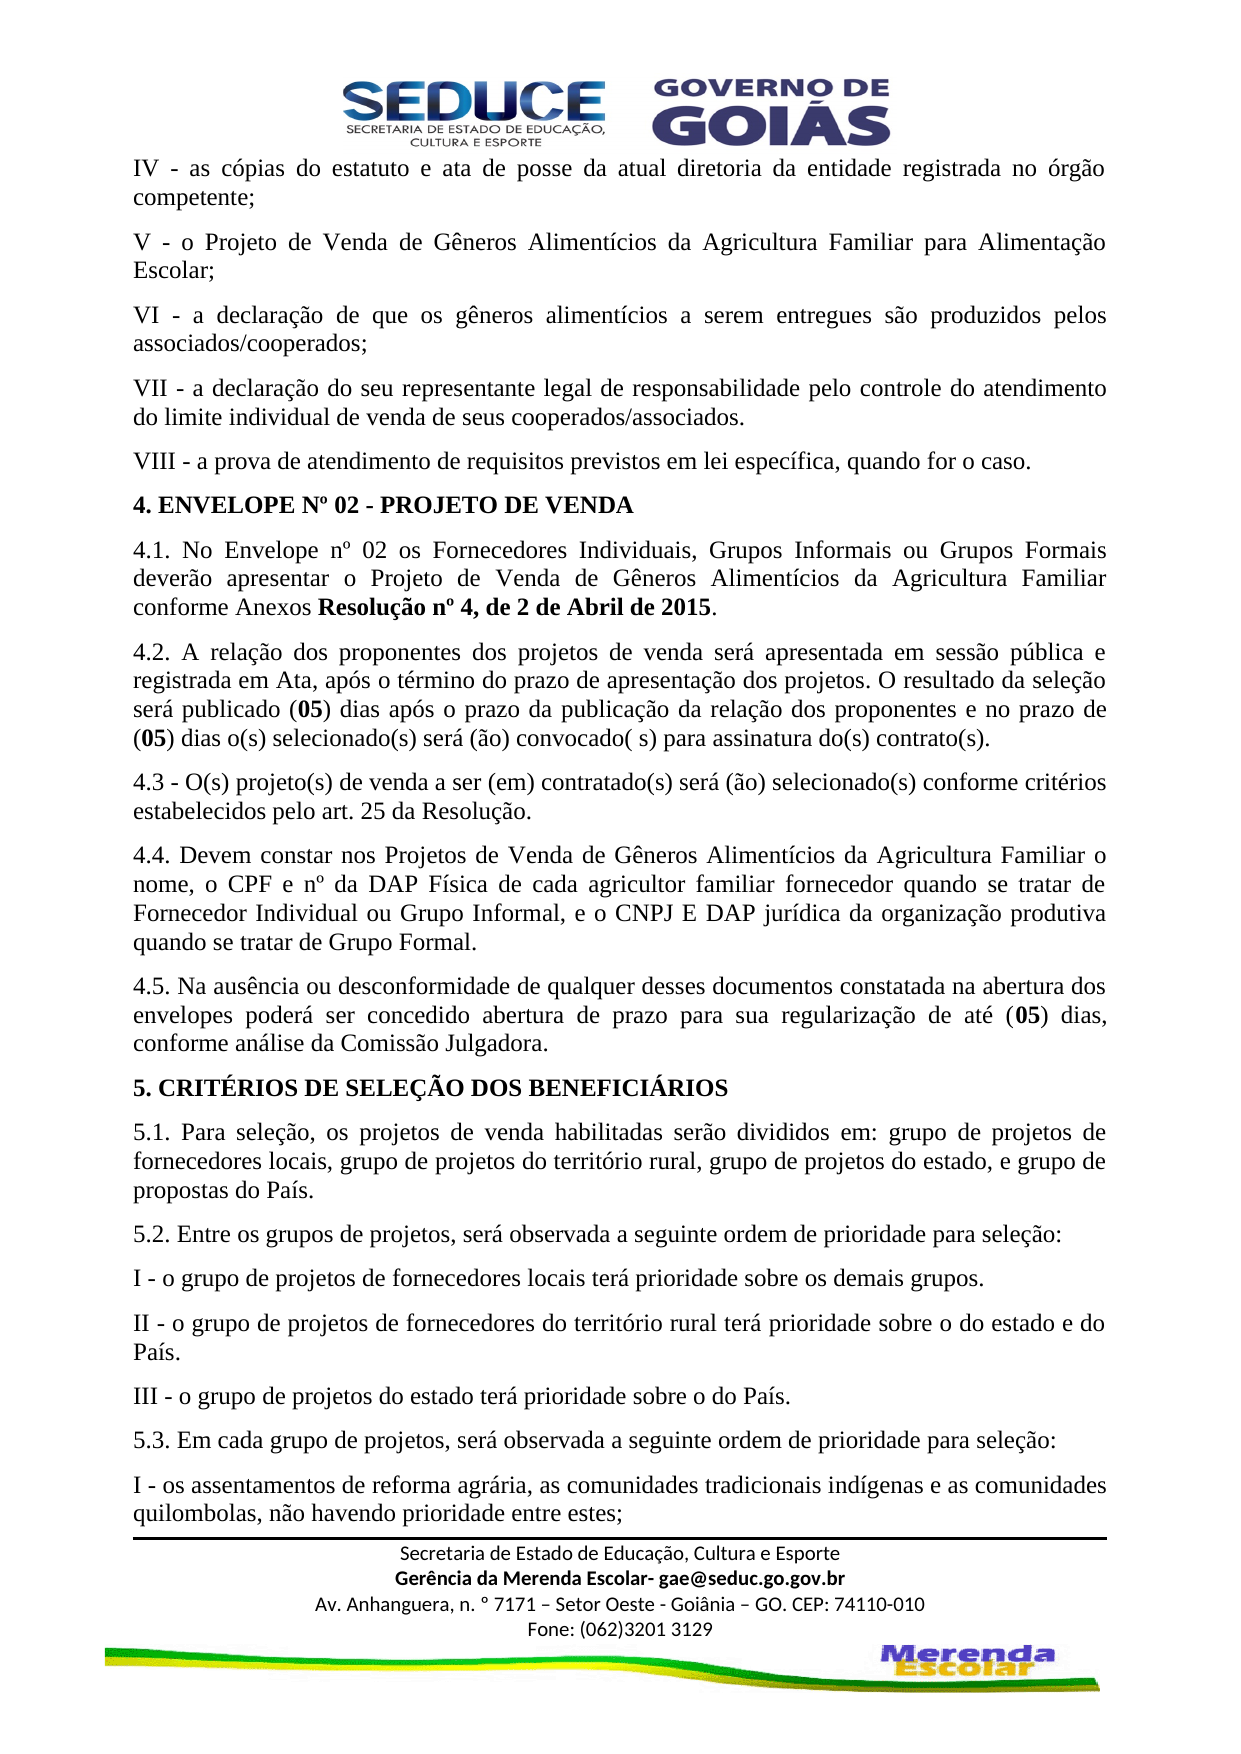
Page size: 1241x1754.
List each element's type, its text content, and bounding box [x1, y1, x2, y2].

text IV - as cópias do estatuto e ata de posse da atual diretoria da entidade registrada no órgão competente; [133, 153, 1107, 211]
text III - o grupo de projetos do estado terá prioridade sobre o do País. [133, 1381, 1107, 1410]
text 5. CRITÉRIOS DE SELEÇÃO DOS BENEFICIÁRIOS [133, 1073, 1107, 1102]
text I - o grupo de projetos de fornecedores locais terá prioridade sobre os demais grupos. [133, 1263, 1107, 1292]
text 4.2. A relação dos proponentes dos projetos de venda será apresentada em sessão pública e registrada em Ata, após o término do prazo de apresentação dos projetos. O resultado da seleção será publicado (05) dias após o prazo da publicação da relação dos proponentes e no prazo de (05) dias o(s) selecionado(s) será (ão) convocado( s) para assinatura do(s) contrato(s). [133, 637, 1107, 752]
text I - os assentamentos de reforma agrária, as comunidades tradicionais indígenas e as comunidades quilombolas, não havendo prioridade entre estes; [133, 1470, 1107, 1527]
text V - o Projeto de Venda de Gêneros Alimentícios da Agricultura Familiar para Alimentação Escolar; [133, 227, 1107, 284]
text 4. ENVELOPE Nº 02 - PROJETO DE VENDA [133, 490, 1107, 519]
text 4.1. No Envelope nº 02 os Fornecedores Individuais, Grupos Informais ou Grupos Formais deverão apresentar o Projeto de Venda de Gêneros Alimentícios da Agricultura Familiar conforme Anexos Resolução nº 4, de 2 de Abril de 2015. [133, 535, 1107, 621]
text 4.4. Devem constar nos Projetos de Venda de Gêneros Alimentícios da Agricultura Familiar o nome, o CPF e nº da DAP Física de cada agricultor familiar fornecedor quando se tratar de Fornecedor Individual ou Grupo Informal, e o CNPJ E DAP jurídica da organização produtiva quando se tratar de Grupo Formal. [133, 840, 1107, 955]
text 4.5. Na ausência ou desconformidade de qualquer desses documentos constatada na abertura dos envelopes poderá ser concedido abertura de prazo para sua regularização de até (05) dias, conforme análise da Comissão Julgadora. [133, 971, 1107, 1057]
text 4.3 - O(s) projeto(s) de venda a ser (em) contratado(s) será (ão) selecionado(s) conforme critérios estabelecidos pelo art. 25 da Resolução. [133, 767, 1107, 825]
text 5.3. Em cada grupo de projetos, será observada a seguinte ordem de prioridade para seleção: [133, 1425, 1107, 1454]
text 5.1. Para seleção, os projetos de venda habilitadas serão divididos em: grupo de projetos de fornecedores locais, grupo de projetos do território rural, grupo de projetos do estado, e grupo de propostas do País. [133, 1117, 1107, 1203]
picture [342, 73, 898, 154]
text VII - a declaração do seu representante legal de responsabilidade pelo controle do atendimento do limite individual de venda de seus cooperados/associados. [133, 373, 1107, 430]
text 5.2. Entre os grupos de projetos, será observada a seguinte ordem de prioridade para seleção: [133, 1219, 1107, 1248]
text VIII - a prova de atendimento de requisitos previstos em lei específica, quando for o caso. [133, 446, 1107, 475]
text II - o grupo de projetos de fornecedores do território rural terá prioridade sobre o do estado e do País. [133, 1308, 1107, 1365]
text VI - a declaração de que os gêneros alimentícios a serem entregues são produzidos pelos associados/cooperados; [133, 300, 1107, 357]
